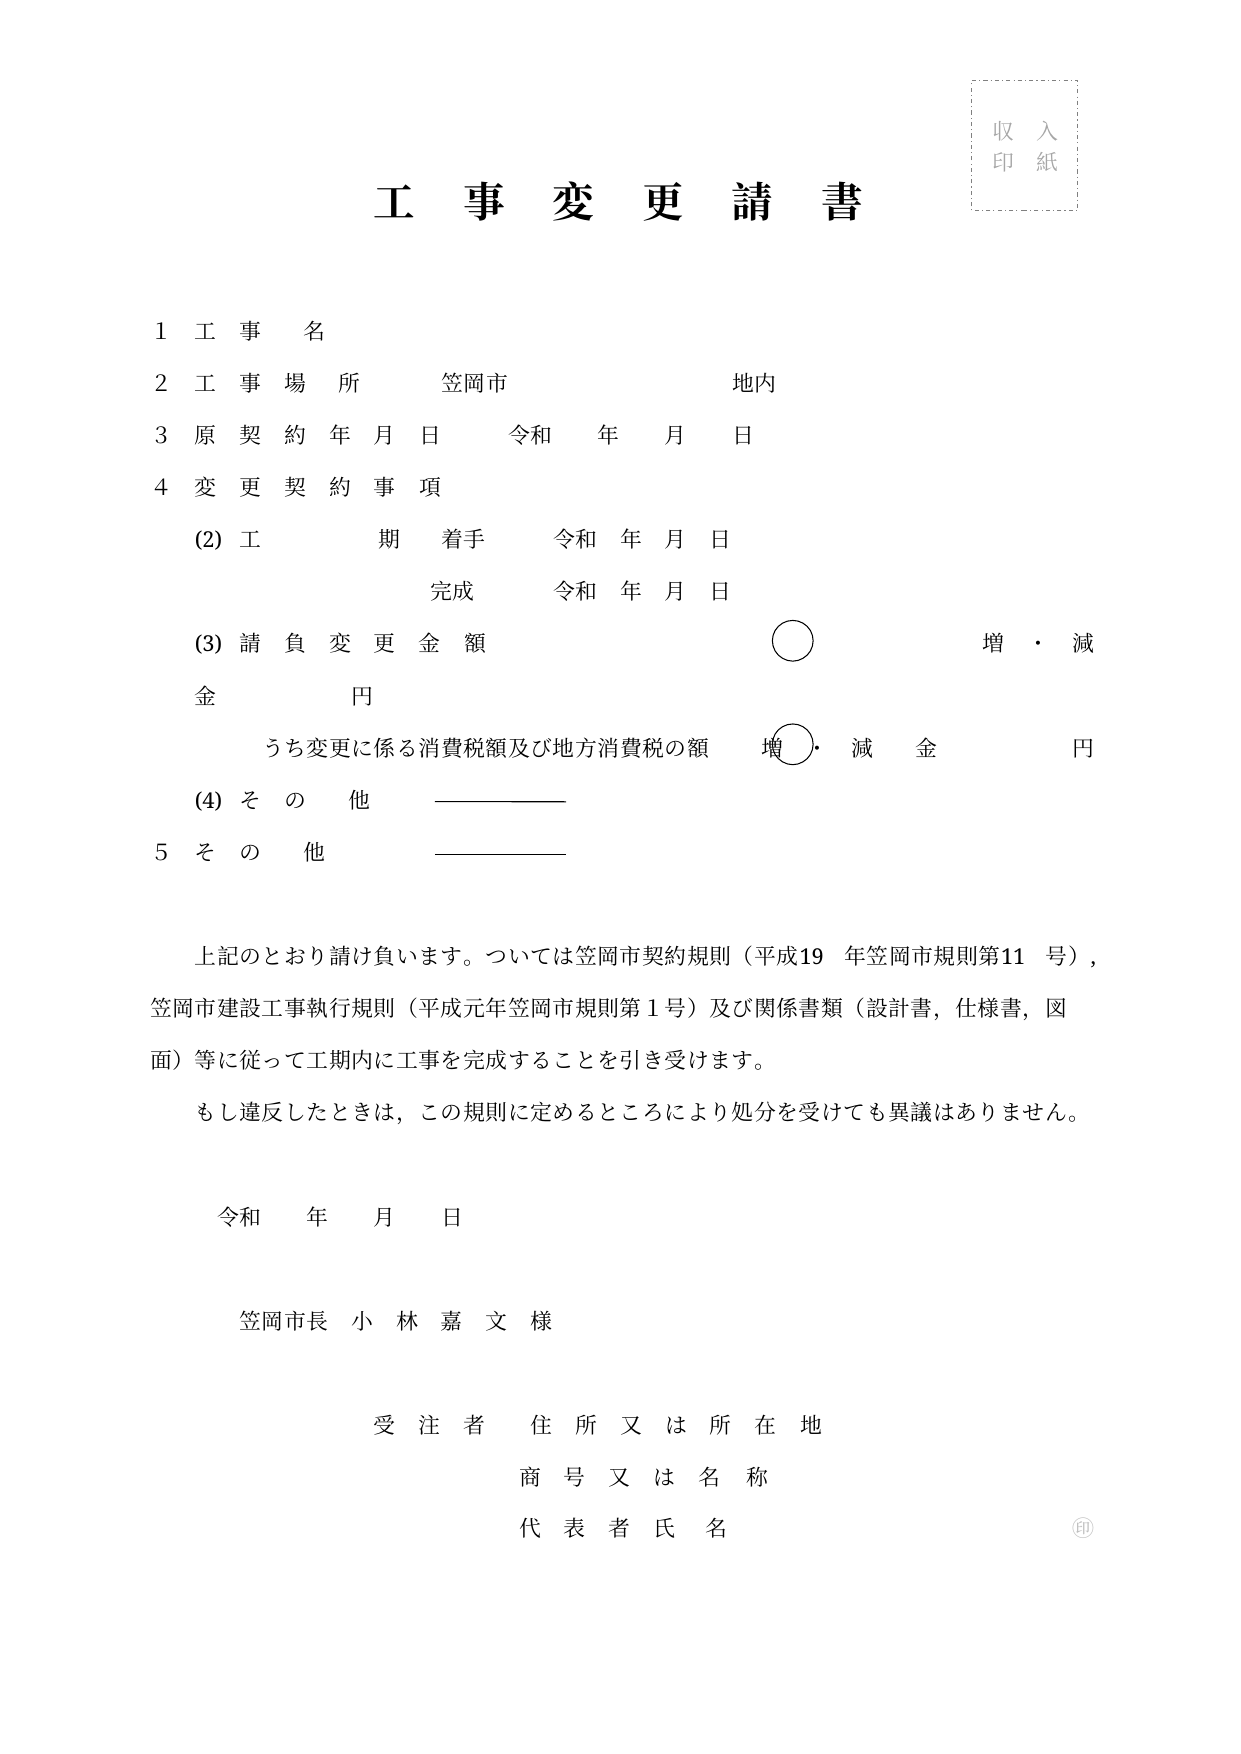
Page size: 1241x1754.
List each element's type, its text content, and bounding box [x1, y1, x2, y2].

text 受 注 者 住所又は所在地 [361, 1398, 1090, 1450]
text 代表者氏名 ㊞ [361, 1502, 1090, 1554]
text ２ 工事場所 笠岡市 地内 [150, 356, 1090, 408]
text もし違反したときは，この規則に定めるところにより処分を受けても異議はありません。 [150, 1085, 1090, 1137]
text (2) 工期 着手 令和 年 月 日 [172, 512, 1090, 564]
text １ 工事名 [150, 304, 1090, 356]
text 工 事 変 更 請 書 [150, 148, 1090, 252]
text 笠岡市長 小 林 嘉 文 様 [217, 1294, 1090, 1346]
text 令和 年 月 日 [195, 1189, 1090, 1242]
text ５ その他 [150, 825, 1090, 877]
text 上記のとおり請け負います。ついては笠岡市契約規則（平成19年笠岡市規則第11号）,笠岡市建設工事執行規則（平成元年笠岡市規則第１号）及び関係書類（設計書，仕様書，図面）等に従って工期内に工事を完成することを引き受けます。 [150, 929, 1090, 1085]
text (4) その他 [172, 773, 1090, 825]
text ４ 変更契約事項 [150, 460, 1090, 512]
text (3) 請負変更金額 増 ・ 減 金 円 [172, 617, 1090, 721]
text 完成 令和 年 月 日 [150, 564, 1090, 617]
text 商号又は名称 [361, 1450, 1090, 1502]
text うち変更に係る消費税額及び地方消費税の額 増 ・ 減 金 円 [240, 721, 1090, 773]
text ３ 原契約年月日 令和 年 月 日 [150, 408, 1090, 460]
